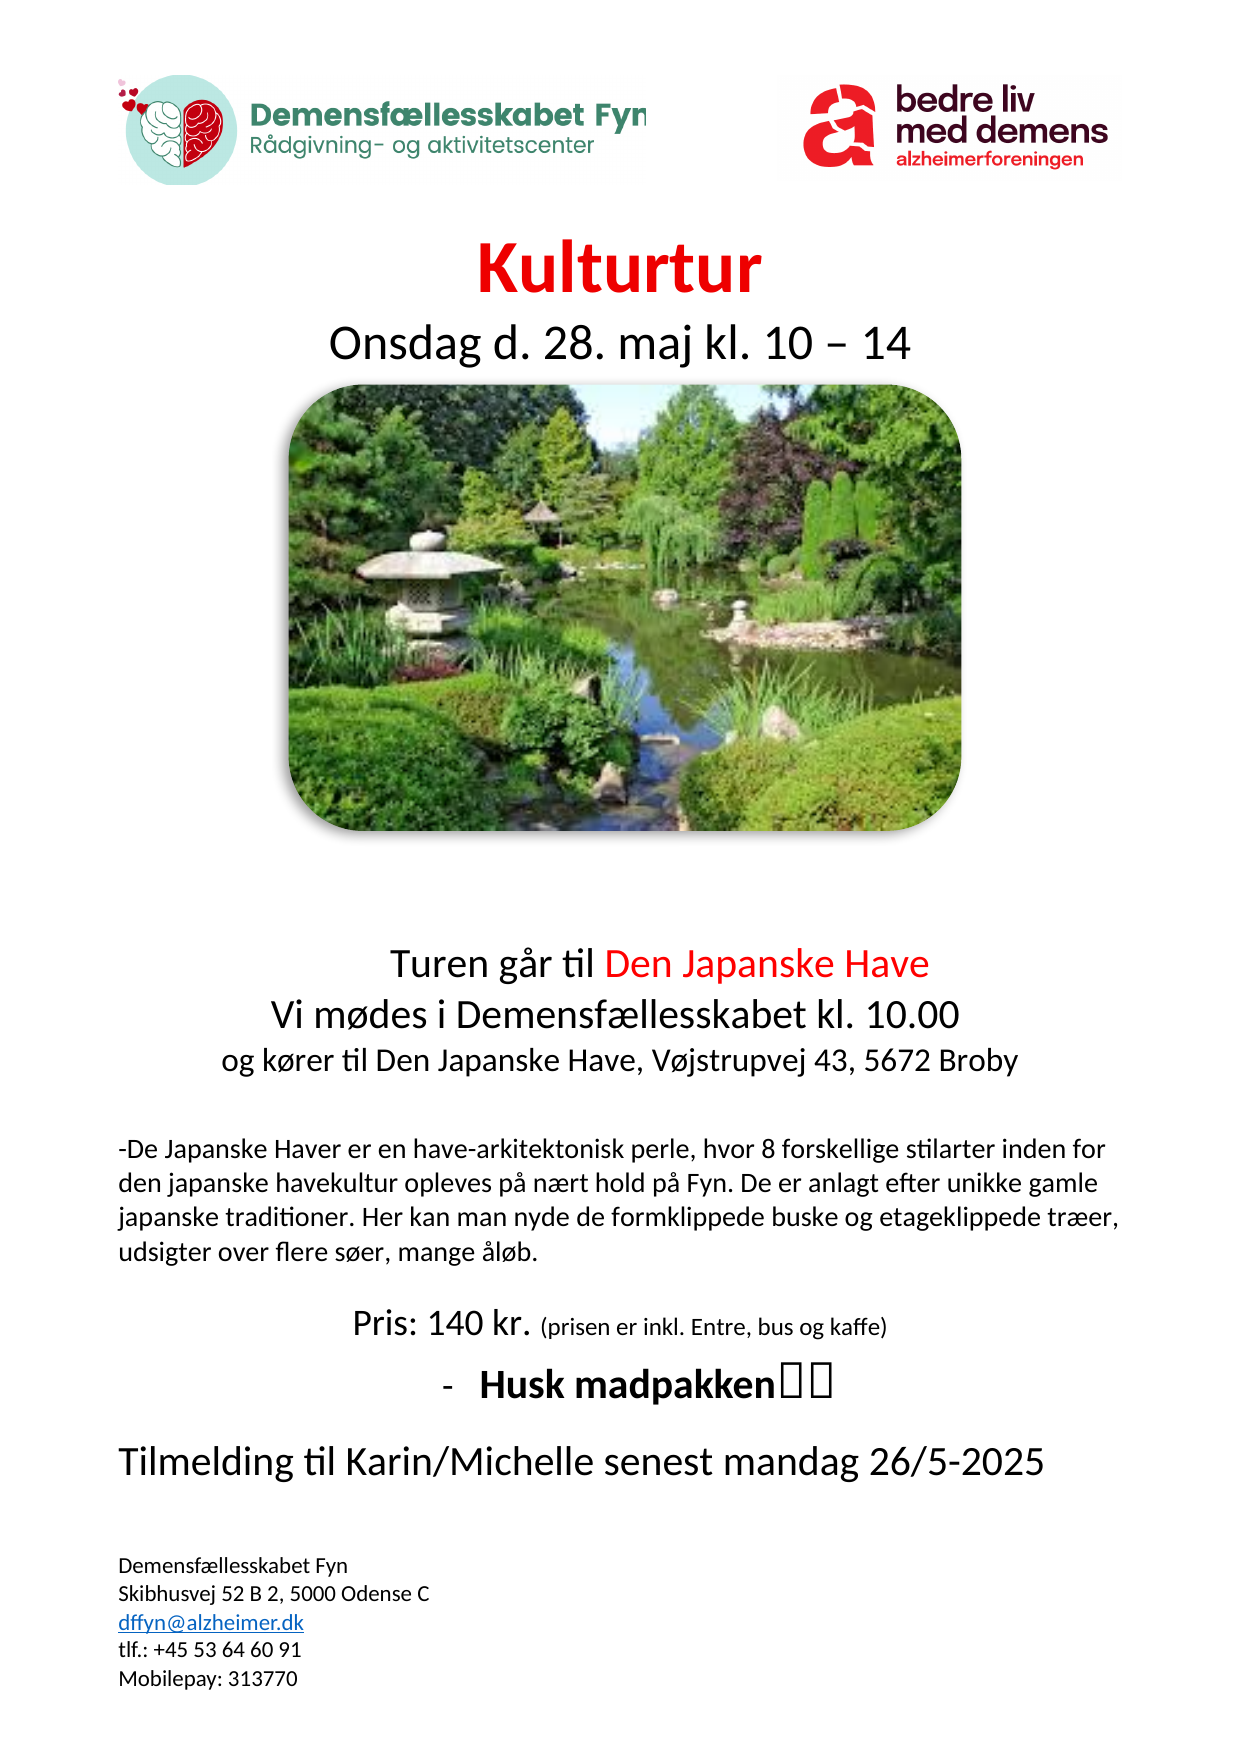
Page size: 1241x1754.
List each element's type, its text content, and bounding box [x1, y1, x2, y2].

picture [288, 384, 962, 831]
text Onsdag d. 28. maj kl. 10 – 14 [118, 311, 1122, 372]
text -De Japanske Haver er en have-arkitektonisk perle, hvor 8 forskellige stilarter inden for den japanske havekultur opleves på nært hold på Fyn. De er anlagt efter unikke gamle japanske traditioner. Her kan man nyde de formklippede buske og etageklippede træer, udsigter over flere søer, mange åløb. [118, 1080, 1122, 1268]
text Turen går til Den Japanske Have [254, 937, 1122, 988]
text Pris: 140 kr. (prisen er inkl. Entre, bus og kaffe) [118, 1299, 1122, 1344]
text Vi mødes i Demensfællesskabet kl. 10.00 og kører til Den Japanske Have, Vøjstrupvej 43, 5672 Broby [118, 988, 1122, 1080]
text Tilmelding til Karin/Michelle senest mandag 26/5-2025 [118, 1435, 1122, 1516]
text Kulturtur [118, 219, 1122, 311]
picture [777, 75, 1123, 181]
list Husk madpakken [156, 1344, 1122, 1413]
picture [118, 75, 646, 185]
